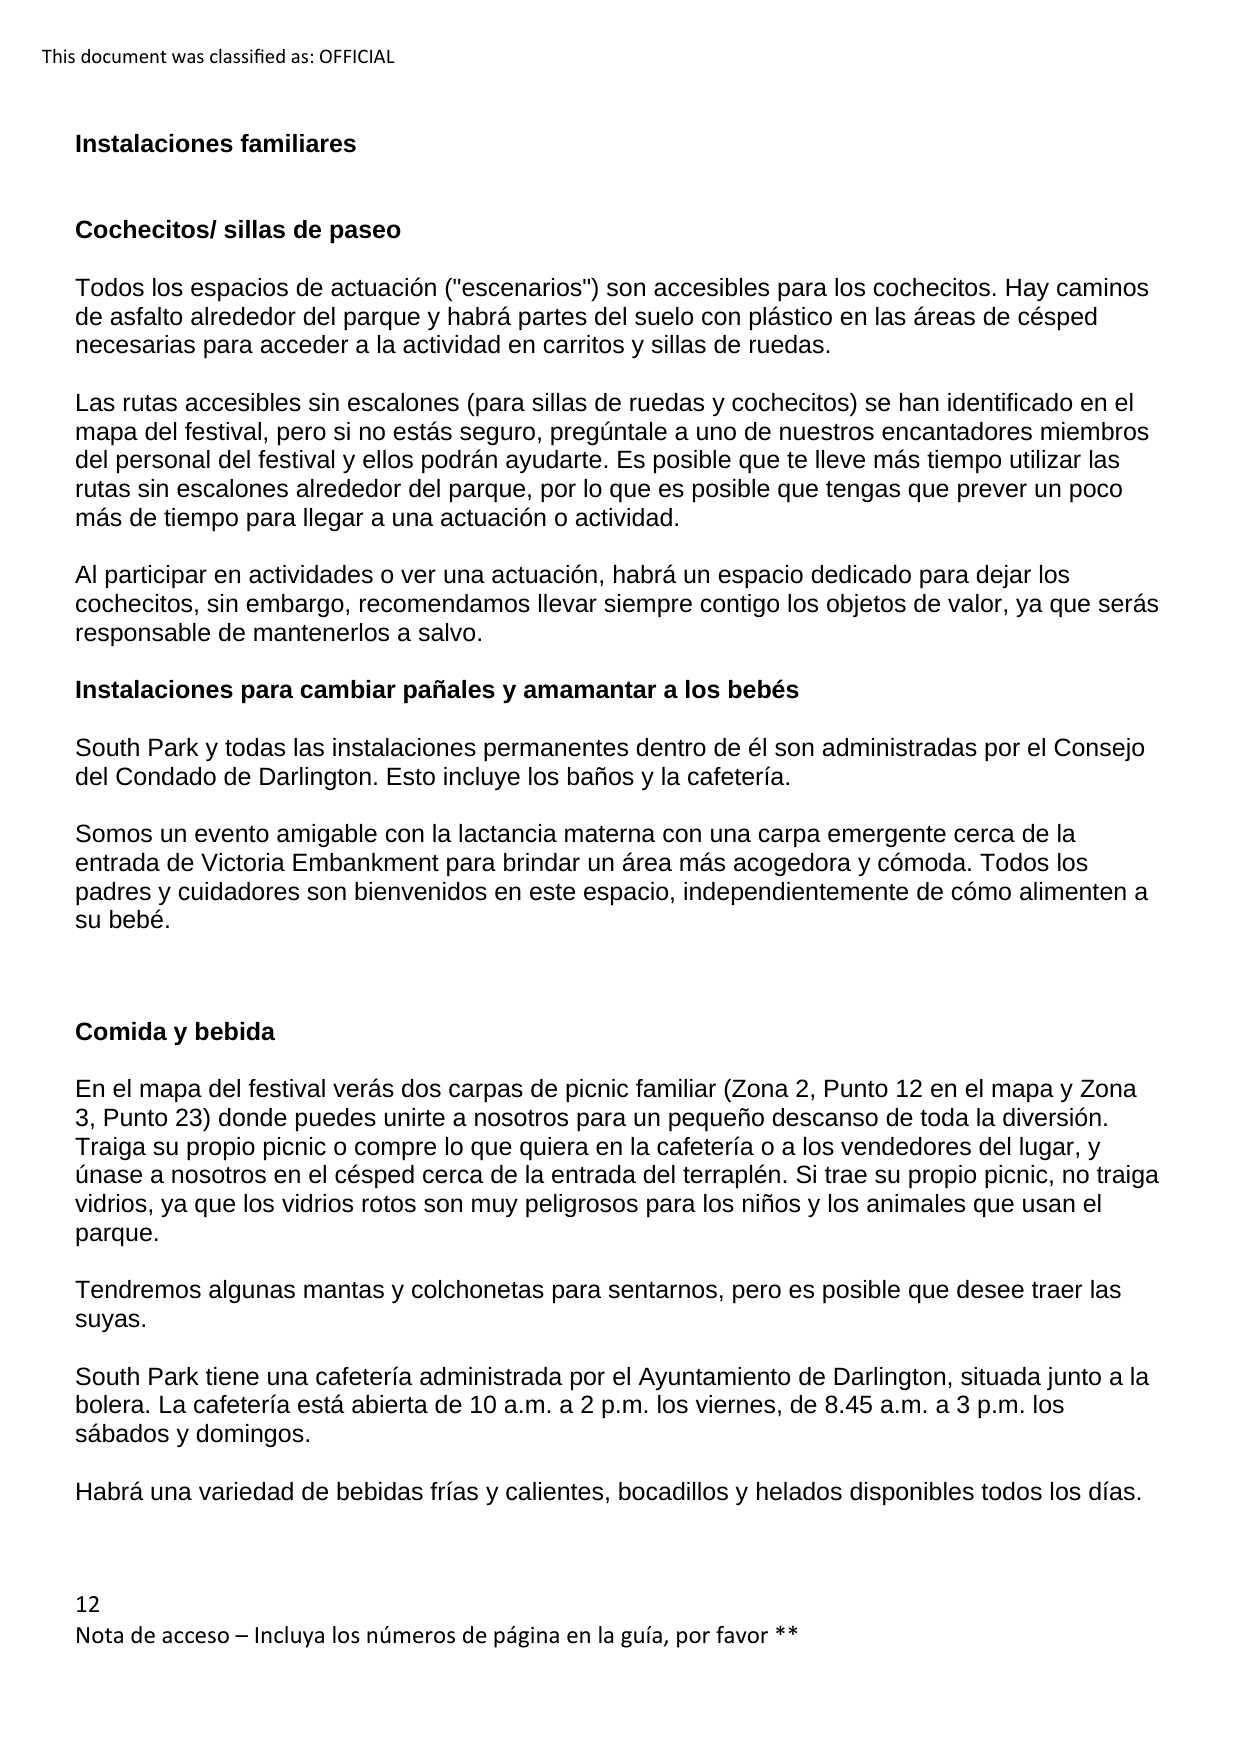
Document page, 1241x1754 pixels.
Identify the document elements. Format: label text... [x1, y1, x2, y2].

text En el mapa del festival verás dos carpas de picnic familiar (Zona 2, Punto 12 en el mapa y Zona 3, Punto 23) donde puedes unirte a nosotros para un pequeño descanso de toda la diversión. Traiga su propio picnic o compre lo que quiera en la cafetería o a los vendedores del lugar, y únase a nosotros en el césped cerca de la entrada del terraplén. Si trae su propio picnic, no traiga vidrios, ya que los vidrios rotos son muy peligrosos para los niños y los animales que usan el parque. [75, 1074, 1165, 1247]
text Tendremos algunas mantas y colchonetas para sentarnos, pero es posible que desee traer las suyas. [75, 1276, 1165, 1333]
text Habrá una variedad de bebidas frías y calientes, bocadillos y helados disponibles todos los días. [75, 1477, 1165, 1506]
text Al participar en actividades o ver una actuación, habrá un espacio dedicado para dejar los cochecitos, sin embargo, recomendamos llevar siempre contigo los objetos de valor, ya que serás responsable de mantenerlos a salvo. [75, 561, 1165, 647]
text Instalaciones para cambiar pañales y amamantar a los bebés [75, 676, 1165, 704]
text South Park tiene una cafetería administrada por el Ayuntamiento de Darlington, situada junto a la bolera. La cafetería está abierta de 10 a.m. a 2 p.m. los viernes, de 8.45 a.m. a 3 p.m. los sábados y domingos. [75, 1362, 1165, 1448]
text Somos un evento amigable con la lactancia materna con una carpa emergente cerca de la entrada de Victoria Embankment para brindar un área más acogedora y cómoda. Todos los padres y cuidadores son bienvenidos en este espacio, independientemente de cómo alimenten a su bebé. [75, 819, 1165, 934]
subtitle Instalaciones familiares [75, 129, 1165, 158]
text Las rutas accesibles sin escalones (para sillas de ruedas y cochecitos) se han identificado en el mapa del festival, pero si no estás seguro, pregúntale a uno de nuestros encantadores miembros del personal del festival y ellos podrán ayudarte. Es posible que te lleve más tiempo utilizar las rutas sin escalones alrededor del parque, por lo que es posible que tengas que prever un poco más de tiempo para llegar a una actuación o actividad. [75, 388, 1165, 532]
subtitle Comida y bebida [75, 1017, 1165, 1046]
text Cochecitos/ sillas de paseo [75, 216, 1165, 244]
text South Park y todas las instalaciones permanentes dentro de él son administradas por el Consejo del Condado de Darlington. Esto incluye los baños y la cafetería. [75, 733, 1165, 791]
text Todos los espacios de actuación ("escenarios") son accesibles para los cochecitos. Hay caminos de asfalto alrededor del parque y habrá partes del suelo con plástico en las áreas de césped necesarias para acceder a la actividad en carritos y sillas de ruedas. [75, 273, 1165, 359]
